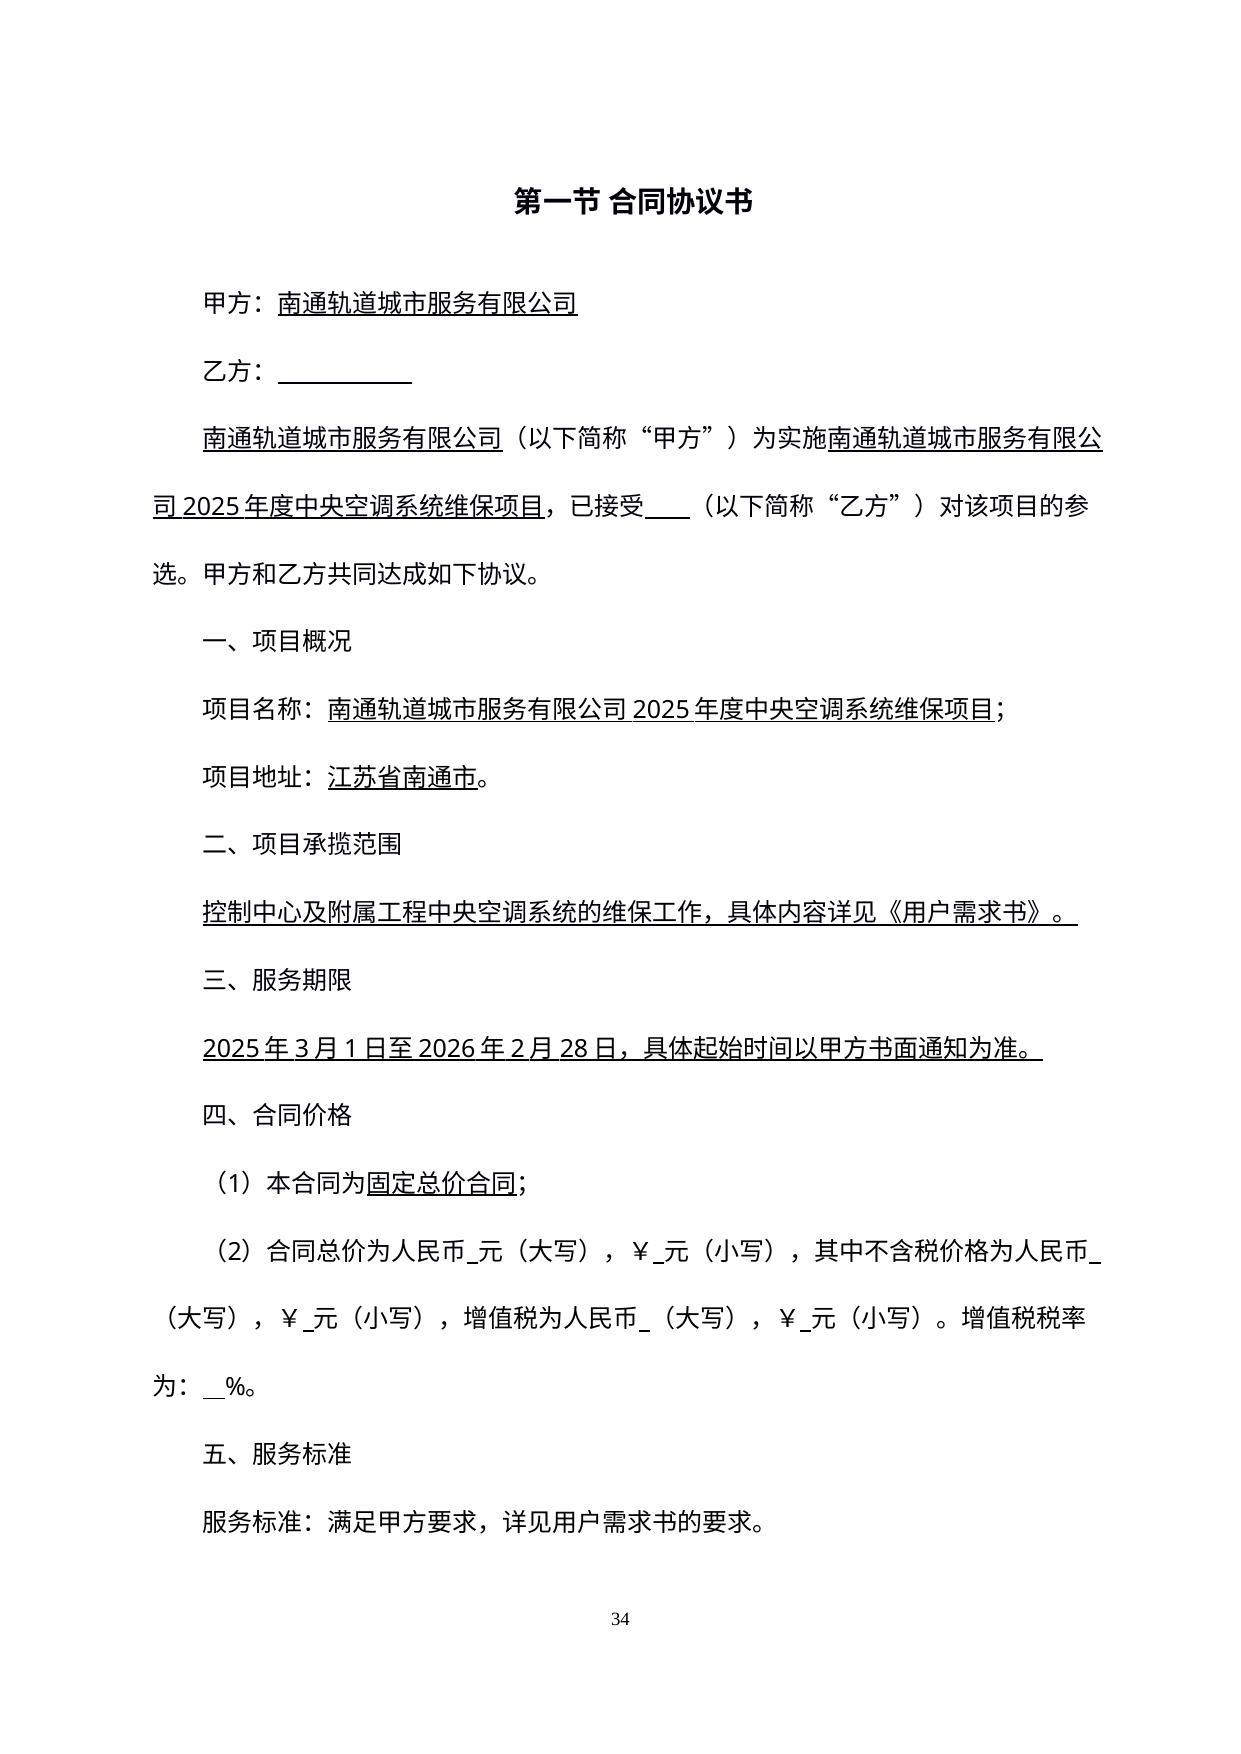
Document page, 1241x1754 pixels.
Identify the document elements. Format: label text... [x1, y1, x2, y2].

text 服务标准：满足甲方要求，详见用户需求书的要求。 [152, 1486, 1115, 1554]
text 2025年3月1日至2026年2月28日，具体起始时间以甲方书面通知为准。 [152, 1012, 1115, 1080]
text 乙方： [152, 335, 1115, 403]
text 项目地址：江苏省南通市。 [152, 742, 1115, 809]
text 南通轨道城市服务有限公司（以下简称“甲方”）为实施南通轨道城市服务有限公司2025年度中央空调系统维保项目，已接受 （以下简称“乙方”）对该项目的参选。甲方和乙方共同达成如下协议。 [152, 403, 1115, 606]
text 二、项目承揽范围 [152, 809, 1115, 877]
text 控制中心及附属工程中央空调系统的维保工作，具体内容详见《用户需求书》。 [152, 877, 1115, 945]
text 一、项目概况 [152, 606, 1115, 674]
text 第一节 合同协议书 [152, 166, 1115, 234]
text （2）合同总价为人民币 元（大写），￥ 元（小写），其中不含税价格为人民币 （大写），￥ 元（小写），增值税为人民币 （大写），￥ 元（小写）。增值税税率为： %。 [152, 1216, 1115, 1419]
text 四、合同价格 [152, 1080, 1115, 1148]
text （1）本合同为固定总价合同； [152, 1148, 1115, 1216]
text 甲方：南通轨道城市服务有限公司 [152, 268, 1115, 335]
text 三、服务期限 [152, 945, 1115, 1012]
text 五、服务标准 [152, 1419, 1115, 1486]
text 项目名称：南通轨道城市服务有限公司2025年度中央空调系统维保项目； [152, 674, 1115, 742]
